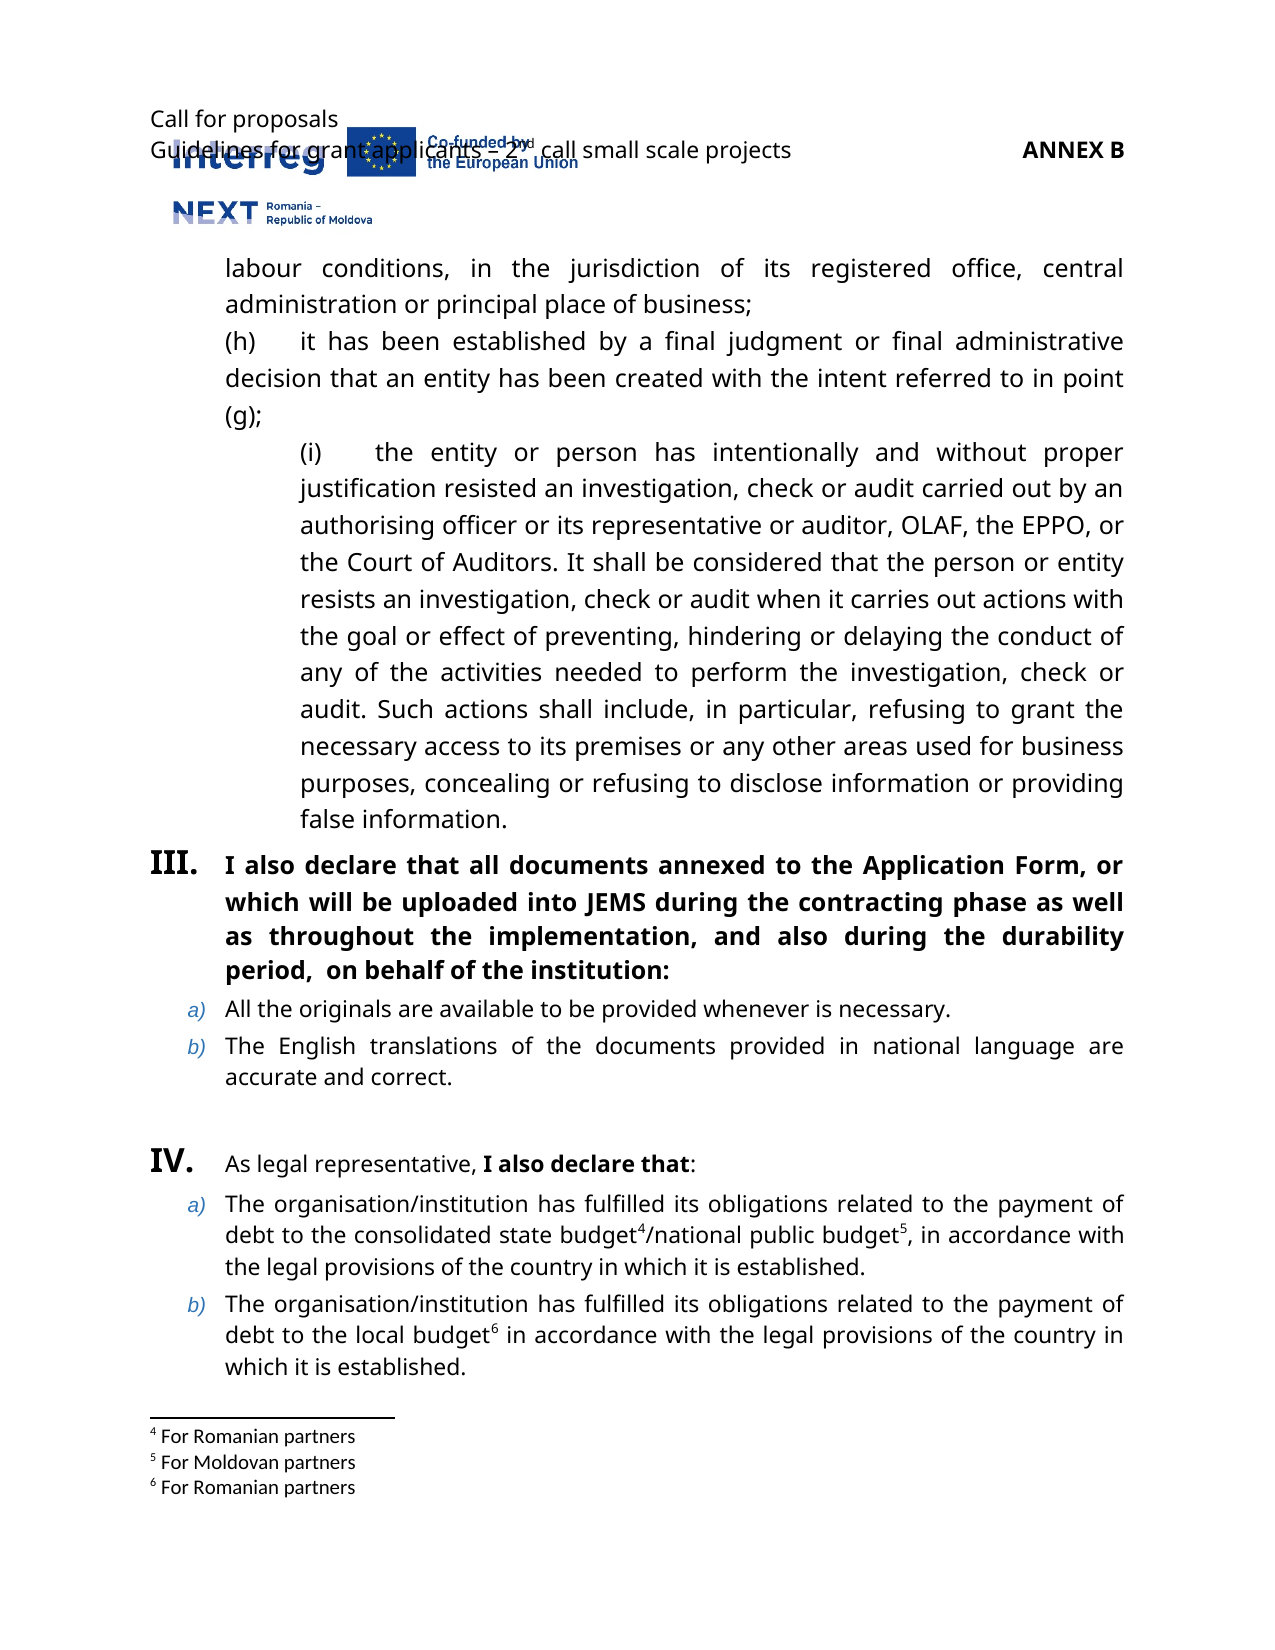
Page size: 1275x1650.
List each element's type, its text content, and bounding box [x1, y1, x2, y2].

picture [150, 102, 600, 248]
list All the originals are available to be provided whenever is necessary. [187, 993, 1125, 1024]
list The English translations of the documents provided in national language are accurate and correct. [187, 1030, 1125, 1093]
list (h) it has been established by a final judgment or final administrative decision that an entity has been created with the intent referred to in point (g); [225, 324, 1125, 432]
list I also declare that all documents annexed to the Application Form, or which will be uploaded into JEMS during the contracting phase as well as throughout the implementation, and also during the durability period, on behalf of the institution: [150, 839, 1125, 986]
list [225, 193, 1125, 321]
list The organisation/institution has fulfilled its obligations related to the payment of debt to the local budget in accordance with the legal provisions of the country in which it is established. [187, 1288, 1125, 1382]
list The organisation/institution has fulfilled its obligations related to the payment of debt to the consolidated state budget/national public budget, in accordance with the legal provisions of the country in which it is established. [187, 1188, 1125, 1282]
list As legal representative, I also declare that: [150, 1136, 1125, 1182]
list (i) the entity or person has intentionally and without proper justification resisted an investigation, check or audit carried out by an authorising officer or its representative or auditor, OLAF, the EPPO, or the Court of Auditors. It shall be considered that the person or entity resists an investigation, check or audit when it carries out actions with the goal or effect of preventing, hindering or delaying the conduct of any of the activities needed to perform the investigation, check or audit. Such actions shall include, in particular, refusing to grant the necessary access to its premises or any other areas used for business purposes, concealing or refusing to disclose information or providing false information. [300, 434, 1125, 836]
